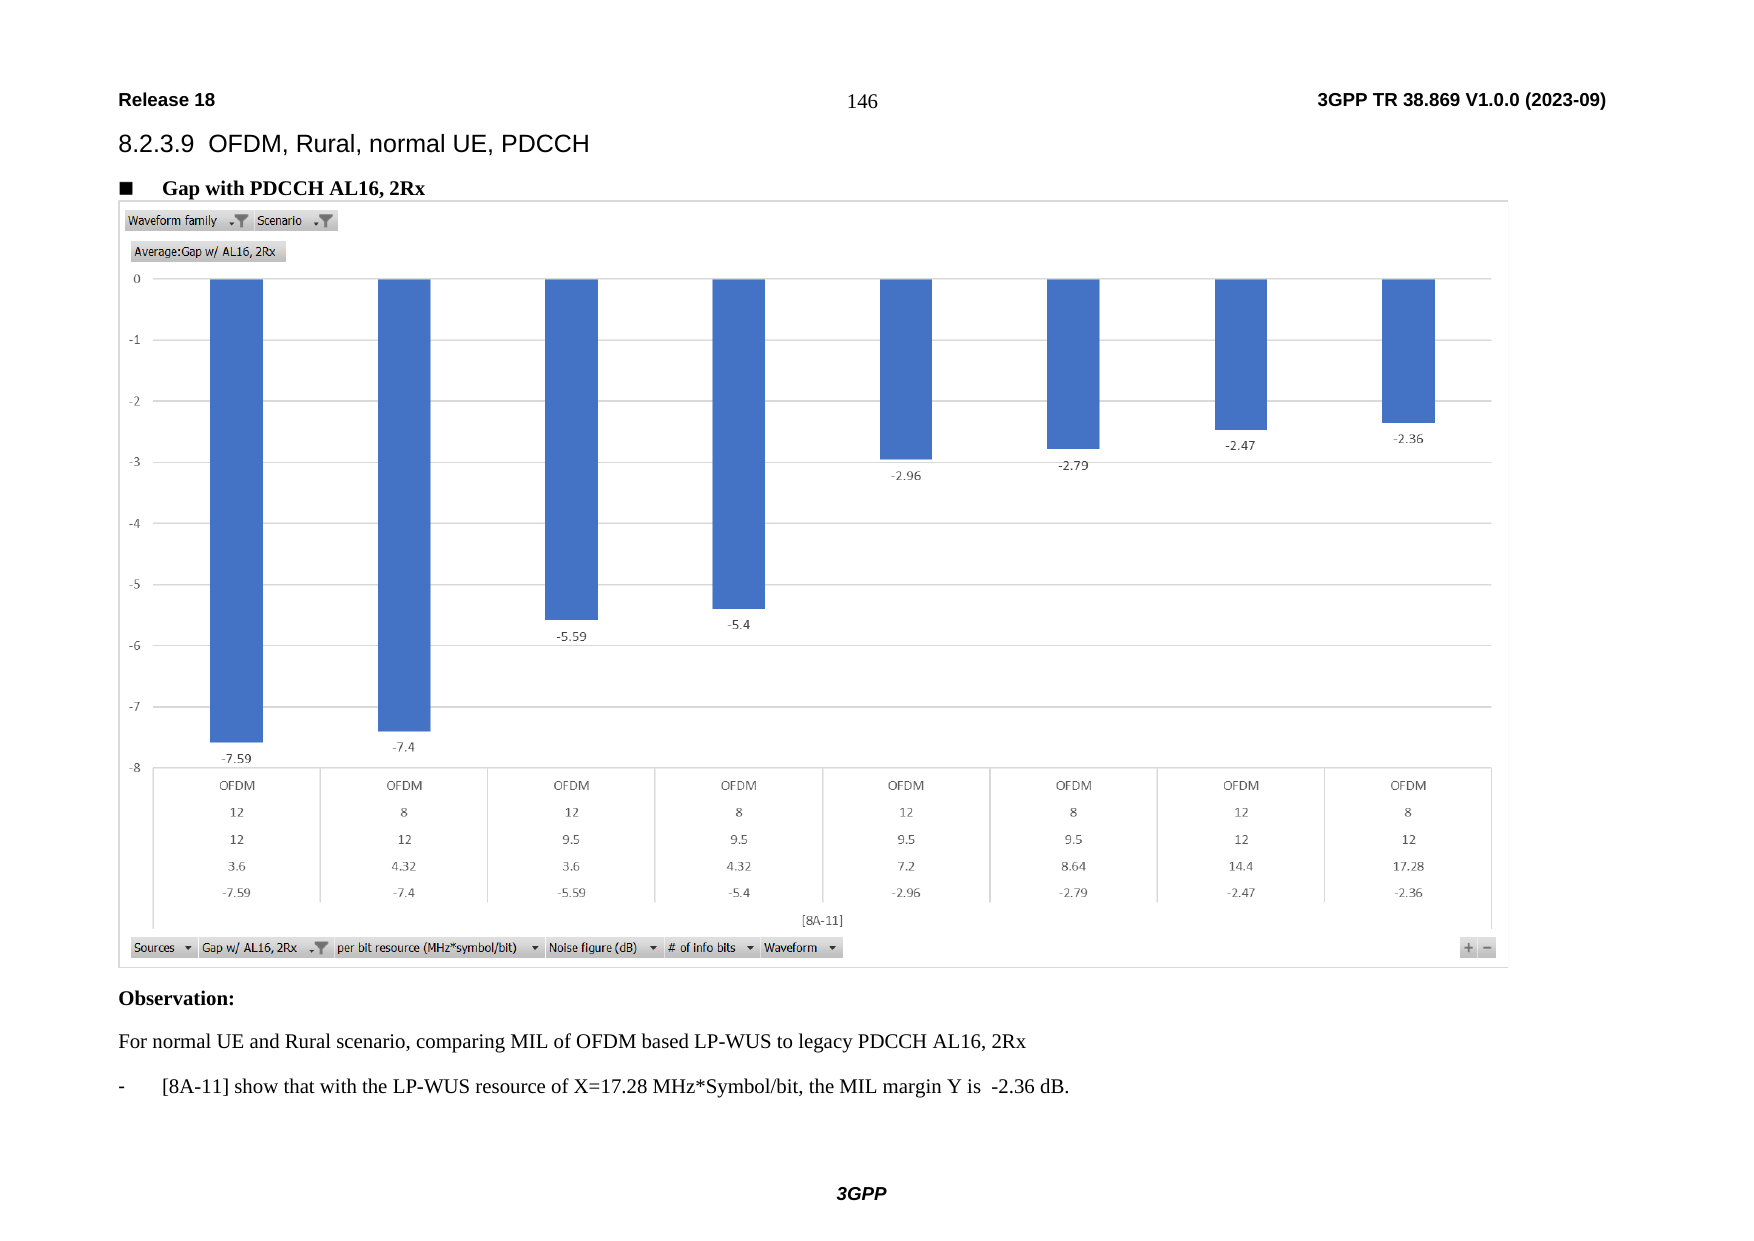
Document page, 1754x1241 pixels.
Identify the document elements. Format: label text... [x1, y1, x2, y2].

picture [118, 200, 1509, 968]
list Gap with PDCCH AL16, 2Rx [118, 176, 1606, 200]
text For normal UE and Rural scenario, comparing MIL of OFDM based LP-WUS to legacy PDCCH AL16, 2Rx [118, 1029, 1606, 1053]
subtitle 8.2.3.9 OFDM, Rural, normal UE, PDCCH [118, 129, 1606, 158]
list [8A-11] show that with the LP-WUS resource of X=17.28 MHz*Symbol/bit, the MIL margin Y is -2.36 dB. [118, 1072, 1606, 1100]
text Observation: [118, 986, 1606, 1010]
